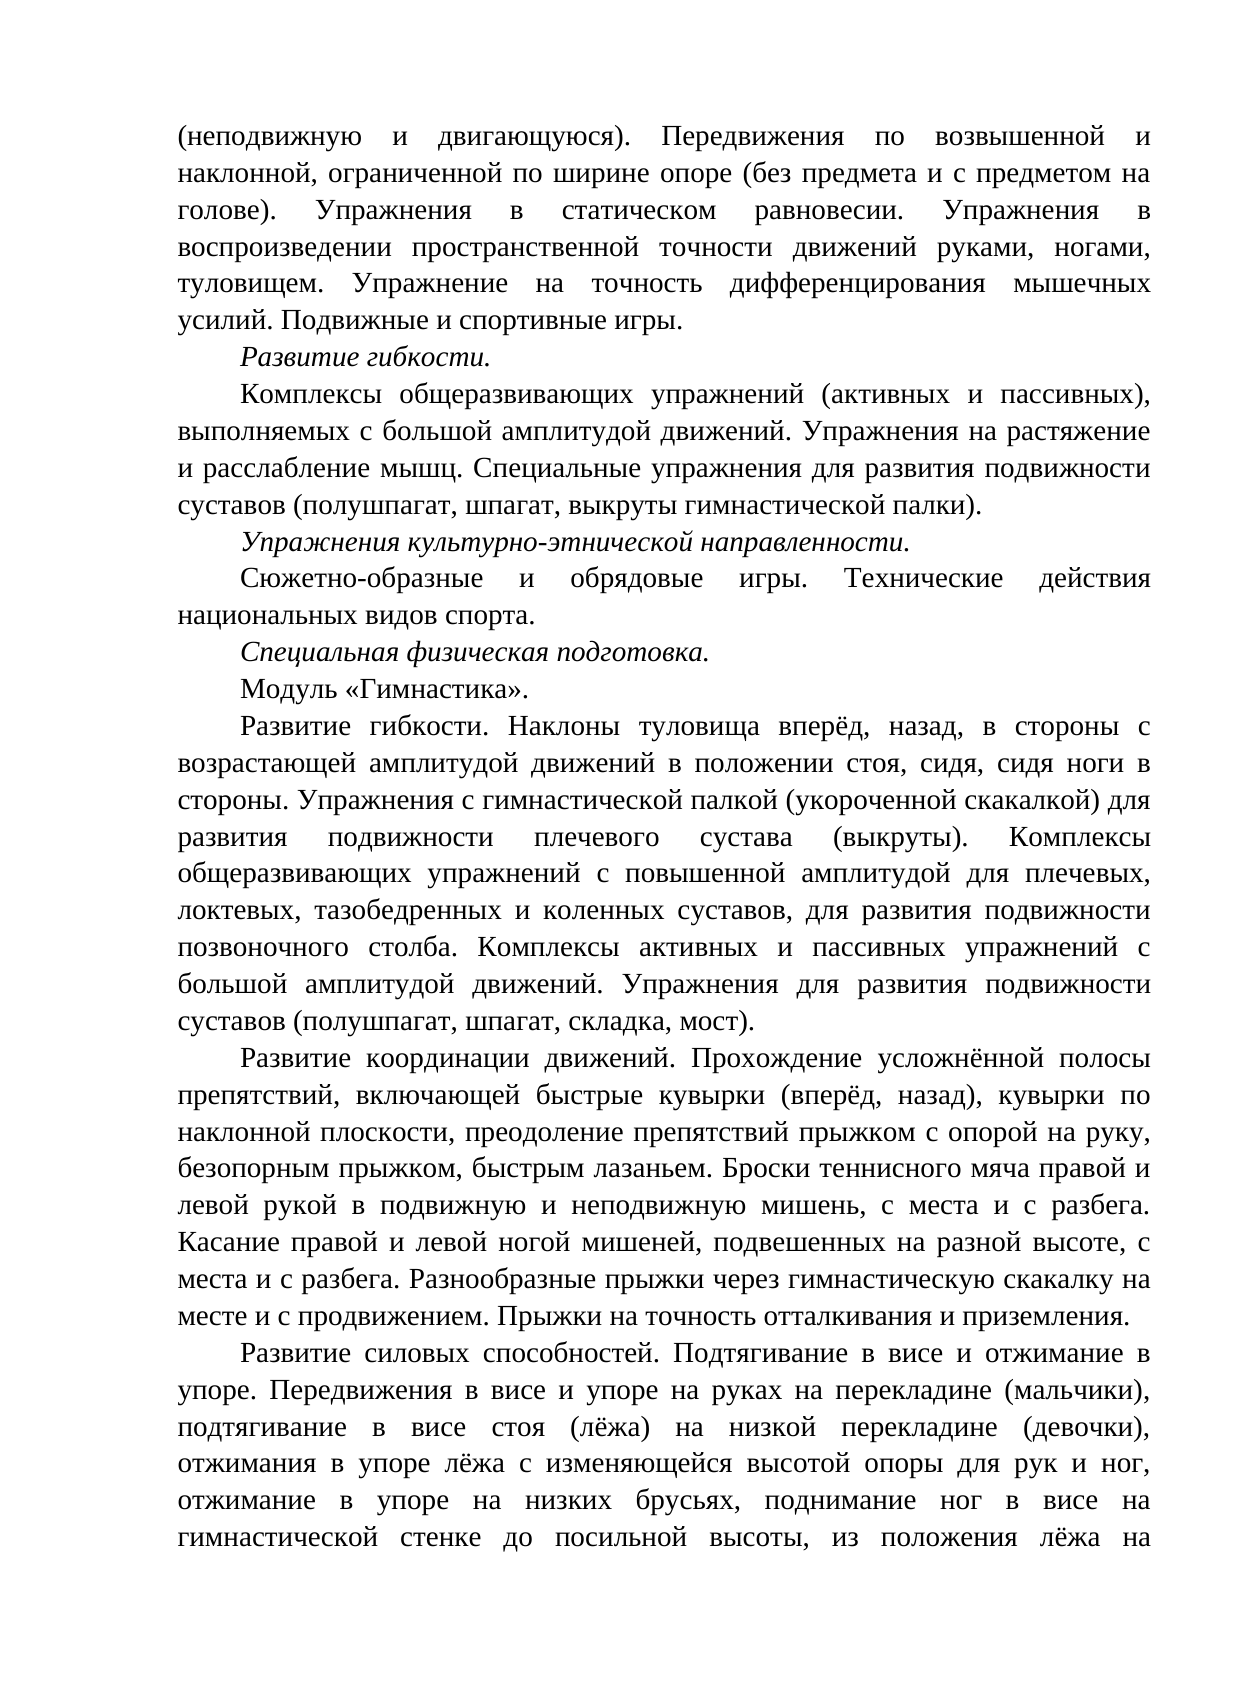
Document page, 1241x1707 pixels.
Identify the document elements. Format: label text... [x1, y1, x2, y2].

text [177, 1335, 1152, 1553]
text Упражнения культурно-этнической направленности. [177, 524, 1152, 557]
text Специальная физическая подготовка. [177, 634, 1152, 668]
text Модуль «Гимнастика». [177, 671, 1152, 705]
text Развитие гибкости. Наклоны туловища вперёд, назад, в стороны с возрастающей амплитудой движений в положении стоя, сидя, сидя ноги в стороны. Упражнения с гимнастической палкой (укороченной скакалкой) для развития подвижности плечевого сустава (выкруты). Комплексы общеразвивающих упражнений с повышенной амплитудой для плечевых, локтевых, тазобедренных и коленных суставов, для развития подвижности позвоночного столба. Комплексы активных и пассивных упражнений с большой амплитудой движений. Упражнения для развития подвижности суставов (полушпагат, шпагат, складка, мост). [177, 708, 1152, 1037]
text Развитие координации движений. Прохождение усложнённой полосы препятствий, включающей быстрые кувырки (вперёд, назад), кувырки по наклонной плоскости, преодоление препятствий прыжком с опорой на руку, безопорным прыжком, быстрым лазаньем. Броски теннисного мяча правой и левой рукой в подвижную и неподвижную мишень, с места и с разбега. Касание правой и левой ногой мишеней, подвешенных на разной высоте, с места и с разбега. Разнообразные прыжки через гимнастическую скакалку на месте и с продвижением. Прыжки на точность отталкивания и приземления. [177, 1040, 1152, 1332]
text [177, 118, 1152, 336]
text Развитие гибкости. [177, 339, 1152, 373]
text Комплексы общеразвивающих упражнений (активных и пассивных), выполняемых с большой амплитудой движений. Упражнения на растяжение и расслабление мышц. Специальные упражнения для развития подвижности суставов (полушпагат, шпагат, выкруты гимнастической палки). [177, 376, 1152, 520]
text Сюжетно-образные и обрядовые игры. Технические действия национальных видов спорта. [177, 561, 1152, 631]
